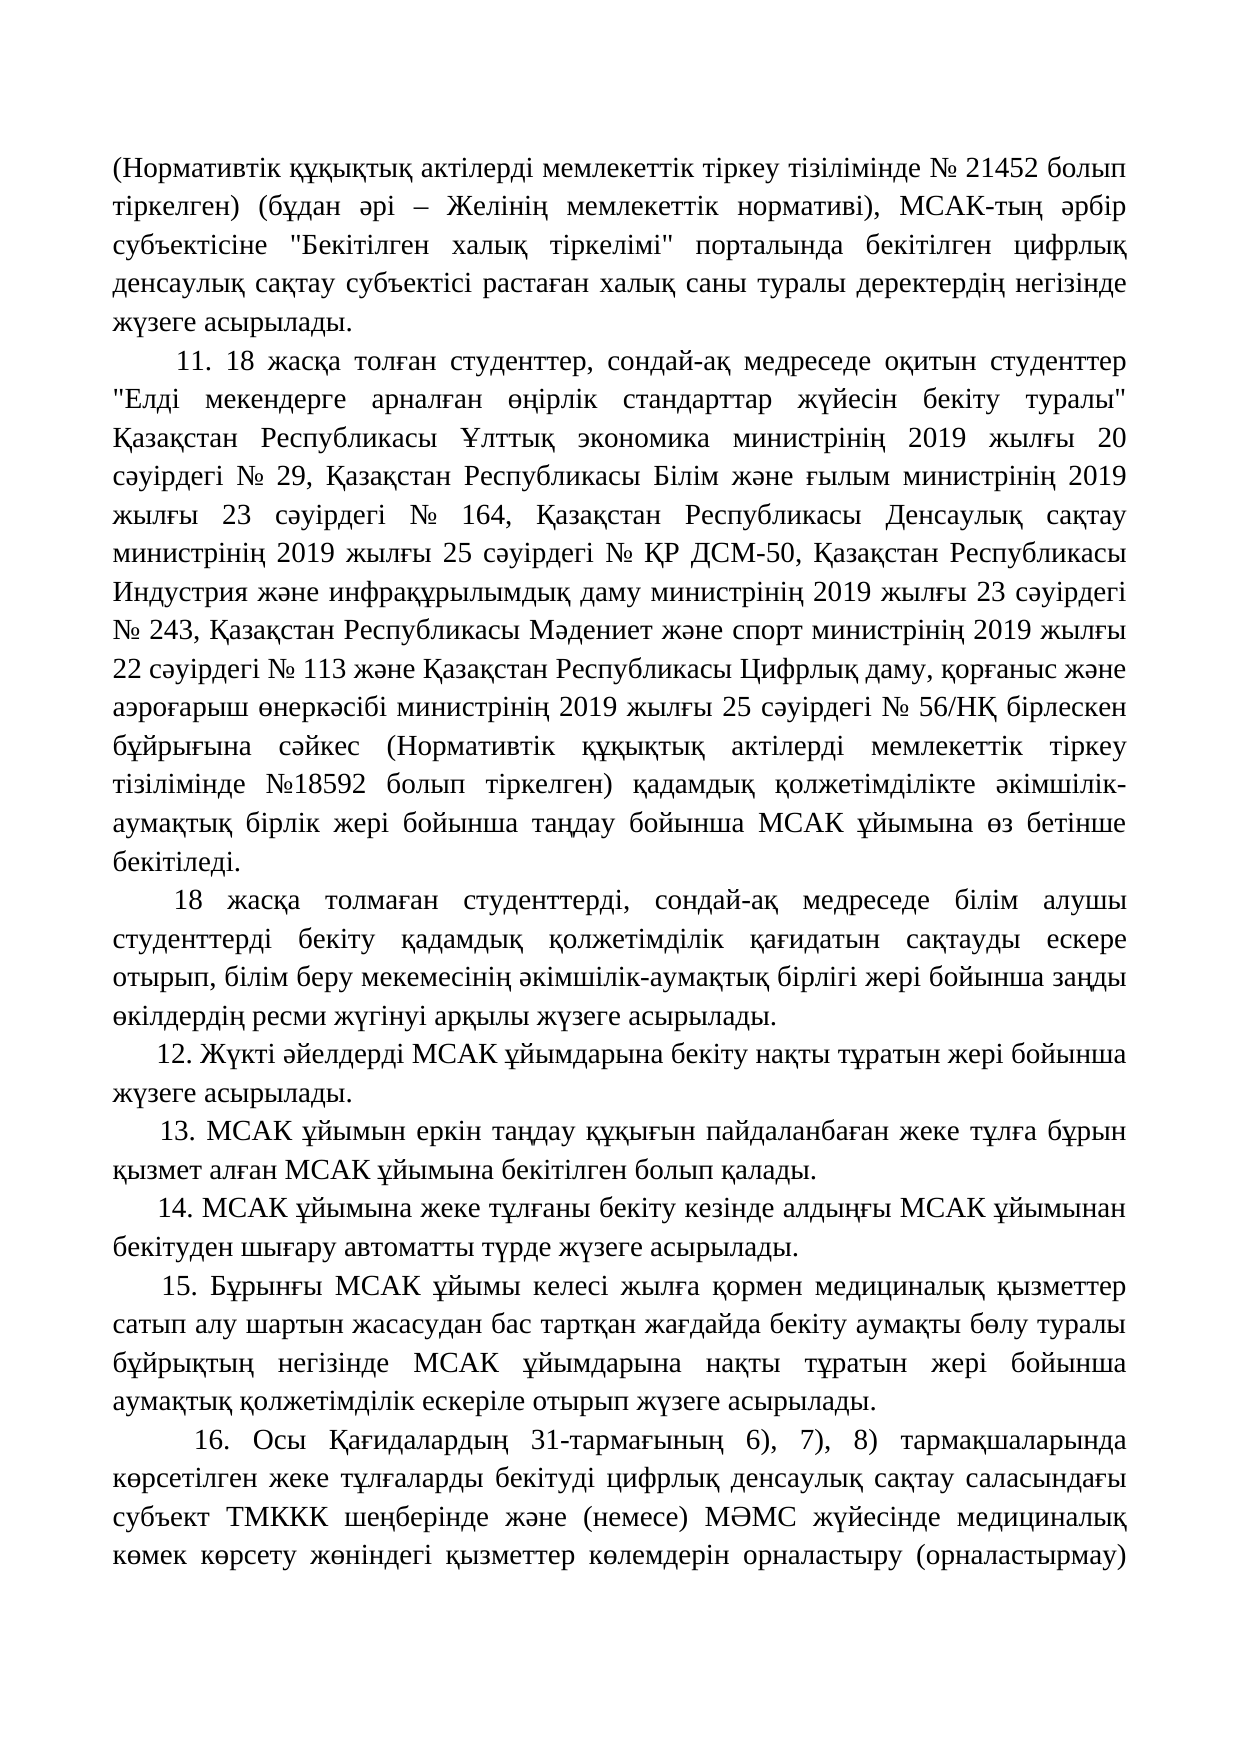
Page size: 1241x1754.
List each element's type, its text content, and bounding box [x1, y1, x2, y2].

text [112, 150, 1128, 338]
text 11. 18 жасқа толған студенттер, сондай-ақ медреседе оқитын студенттер "Елді мекендерге арналған өңірлік стандарттар жүйесін бекіту туралы" Қазақстан Республикасы Ұлттық экономика министрінің 2019 жылғы 20 сәуірдегі № 29, Қазақстан Республикасы Білім және ғылым министрінің 2019 жылғы 23 сәуірдегі № 164, Қазақстан Республикасы Денсаулық сақтау министрінің 2019 жылғы 25 сәуірдегі № ҚР ДСМ-50, Қазақстан Республикасы Индустрия және инфрақұрылымдық даму министрінің 2019 жылғы 23 сәуірдегі № 243, Қазақстан Республикасы Мәдениет және спорт министрінің 2019 жылғы 22 сәуірдегі № 113 және Қазақстан Республикасы Цифрлық даму, қорғаныс және аэроғарыш өнеркәсібі министрінің 2019 жылғы 25 сәуірдегі № 56/НҚ бірлескен бұйрығына сәйкес (Нормативтік құқықтық актілерді мемлекеттік тіркеу тізілімінде №18592 болып тіркелген) қадамдық қолжетімділікте әкімшілік-аумақтық бірлік жері бойынша таңдау бойынша МСАК ұйымына өз бетінше бекітіледі. [112, 343, 1128, 877]
text 18 жасқа толмаған студенттерді, сондай-ақ медреседе білім алушы студенттерді бекіту қадамдық қолжетімділік қағидатын сақтауды ескере отырып, білім беру мекемесінің әкімшілік-аумақтық бірлігі жері бойынша заңды өкілдердің ресми жүгінуі арқылы жүзеге асырылады. [112, 882, 1128, 1031]
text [112, 1422, 1128, 1571]
text 15. Бұрынғы МСАК ұйымы келесі жылға қормен медициналық қызметтер сатып алу шартын жасасудан бас тартқан жағдайда бекіту аумақты бөлу туралы бұйрықтың негізінде МСАК ұйымдарына нақты тұратын жері бойынша аумақтық қолжетімділік ескеріле отырып жүзеге асырылады. [112, 1268, 1128, 1417]
text 12. Жүкті әйелдерді МСАК ұйымдарына бекіту нақты тұратын жері бойынша жүзеге асырылады. [112, 1036, 1128, 1108]
text 14. МСАК ұйымына жеке тұлғаны бекіту кезінде алдыңғы МСАК ұйымынан бекітуден шығару автоматты түрде жүзеге асырылады. [112, 1191, 1128, 1263]
text 13. МСАК ұйымын еркін таңдау құқығын пайдаланбаған жеке тұлға бұрын қызмет алған МСАК ұйымына бекітілген болып қалады. [112, 1113, 1128, 1186]
